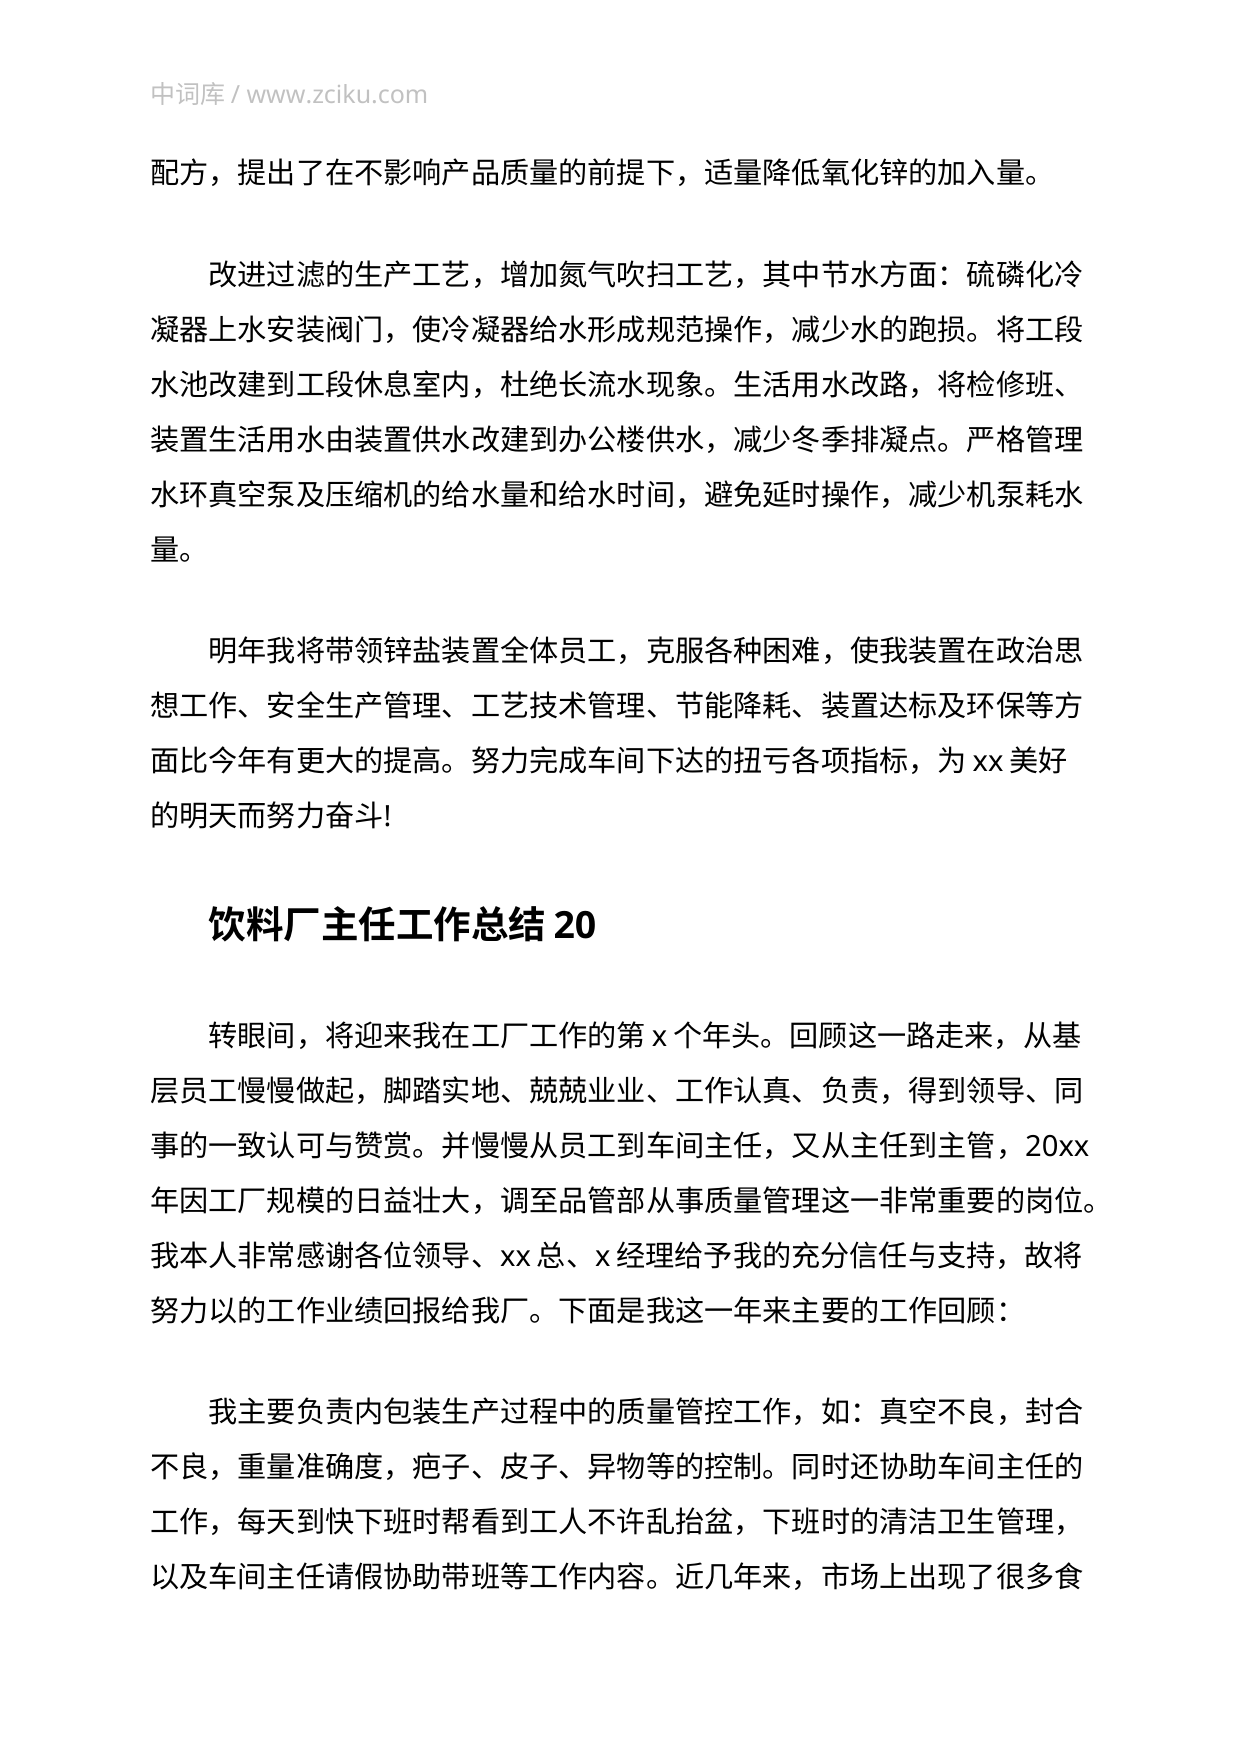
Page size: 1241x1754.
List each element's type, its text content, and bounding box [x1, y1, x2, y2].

text 明年我将带领锌盐装置全体员工，克服各种困难，使我装置在政治思想工作、安全生产管理、工艺技术管理、节能降耗、装置达标及环保等方面比今年有更大的提高。努力完成车间下达的扭亏各项指标，为xx美好的明天而努力奋斗! [150, 628, 1090, 835]
text 改进过滤的生产工艺，增加氮气吹扫工艺，其中节水方面：硫磷化冷凝器上水安装阀门，使冷凝器给水形成规范操作，减少水的跑损。将工段水池改建到工段休息室内，杜绝长流水现象。生活用水改路，将检修班、装置生活用水由装置供水改建到办公楼供水，减少冬季排凝点。严格管理水环真空泵及压缩机的给水量和给水时间，避免延时操作，减少机泵耗水量。 [150, 252, 1090, 568]
text 转眼间，将迎来我在工厂工作的第x个年头。回顾这一路走来，从基层员工慢慢做起，脚踏实地、兢兢业业、工作认真、负责，得到领导、同事的一致认可与赞赏。并慢慢从员工到车间主任，又从主任到主管，20xx年因工厂规模的日益壮大，调至品管部从事质量管理这一非常重要的岗位。我本人非常感谢各位领导、xx总、x经理给予我的充分信任与支持，故将努力以的工作业绩回报给我厂。下面是我这一年来主要的工作回顾： [150, 1012, 1090, 1329]
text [150, 1389, 1090, 1596]
text 饮料厂主任工作总结20 [150, 895, 1090, 949]
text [150, 150, 1090, 192]
